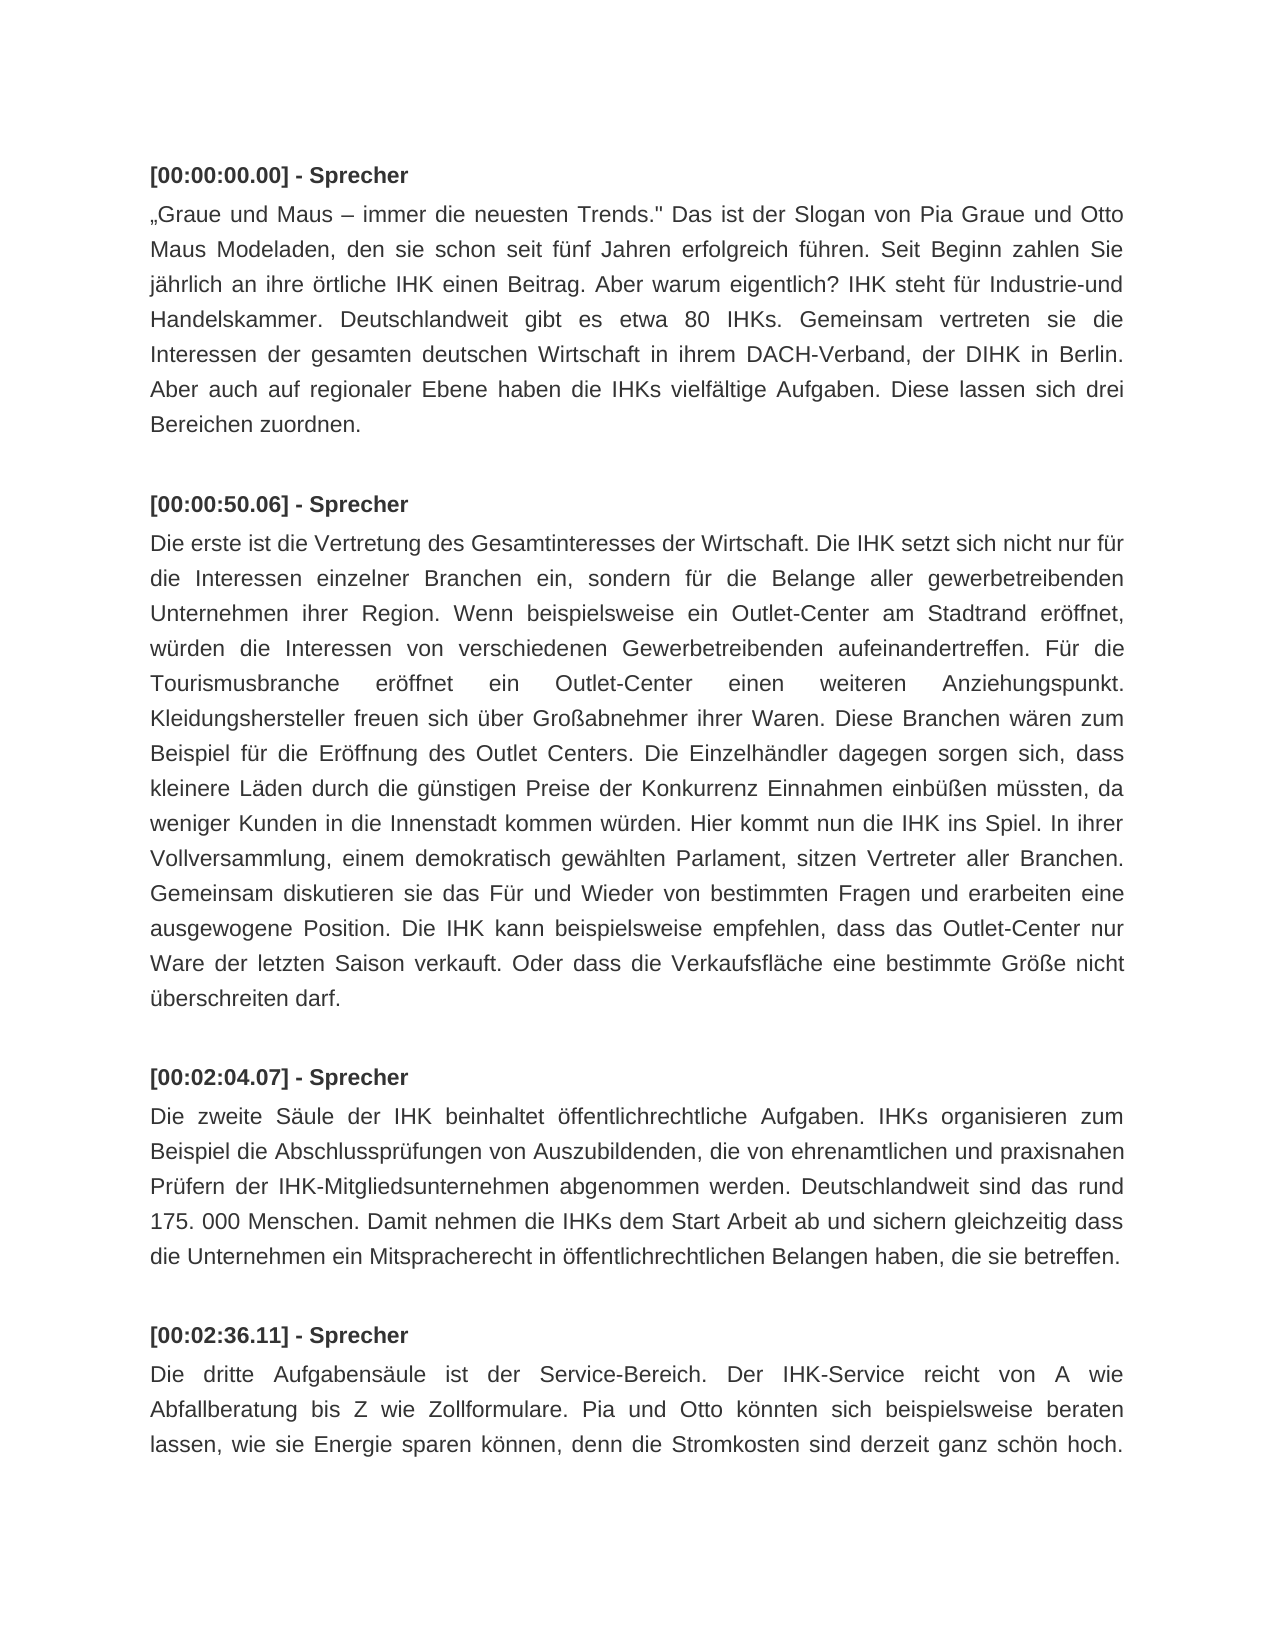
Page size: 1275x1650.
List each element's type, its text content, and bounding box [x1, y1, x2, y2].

subtitle [00:00:50.06] - Sprecher [150, 491, 1125, 517]
text „Graue und Maus – immer die neuesten Trends." Das ist der Slogan von Pia Graue und Otto Maus Modeladen, den sie schon seit fünf Jahren erfolgreich führen. Seit Beginn zahlen Sie jährlich an ihre örtliche IHK einen Beitrag. Aber warum eigentlich? IHK steht für Industrie-und Handelskammer. Deutschlandweit gibt es etwa 80 IHKs. Gemeinsam vertreten sie die Interessen der gesamten deutschen Wirtschaft in ihrem DACH-Verband, der DIHK in Berlin. Aber auch auf regionaler Ebene haben die IHKs vielfältige Aufgaben. Diese lassen sich drei Bereichen zuordnen. [150, 201, 1125, 438]
subtitle [00:02:04.07] - Sprecher [150, 1064, 1125, 1090]
subtitle [00:02:36.11] - Sprecher [150, 1322, 1125, 1348]
text Die zweite Säule der IHK beinhaltet öffentlichrechtliche Aufgaben. IHKs organisieren zum Beispiel die Abschlussprüfungen von Auszubildenden, die von ehrenamtlichen und praxisnahen Prüfern der IHK-Mitgliedsunternehmen abgenommen werden. Deutschlandweit sind das rund 175. 000 Menschen. Damit nehmen die IHKs dem Start Arbeit ab und sichern gleichzeitig dass die Unternehmen ein Mitspracherecht in öffentlichrechtlichen Belangen haben, die sie betreffen. [150, 1103, 1125, 1269]
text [150, 1361, 1125, 1457]
subtitle [00:00:00.00] - Sprecher [150, 162, 1125, 189]
text Die erste ist die Vertretung des Gesamtinteresses der Wirtschaft. Die IHK setzt sich nicht nur für die Interessen einzelner Branchen ein, sondern für die Belange aller gewerbetreibenden Unternehmen ihrer Region. Wenn beispielsweise ein Outlet-Center am Stadtrand eröffnet, würden die Interessen von verschiedenen Gewerbetreibenden aufeinandertreffen. Für die Tourismusbranche eröffnet ein Outlet-Center einen weiteren Anziehungspunkt. Kleidungshersteller freuen sich über Großabnehmer ihrer Waren. Diese Branchen wären zum Beispiel für die Eröffnung des Outlet Centers. Die Einzelhändler dagegen sorgen sich, dass kleinere Läden durch die günstigen Preise der Konkurrenz Einnahmen einbüßen müssten, da weniger Kunden in die Innenstadt kommen würden. Hier kommt nun die IHK ins Spiel. In ihrer Vollversammlung, einem demokratisch gewählten Parlament, sitzen Vertreter aller Branchen. Gemeinsam diskutieren sie das Für und Wieder von bestimmten Fragen und erarbeiten eine ausgewogene Position. Die IHK kann beispielsweise empfehlen, dass das Outlet-Center nur Ware der letzten Saison verkauft. Oder dass die Verkaufsfläche eine bestimmte Größe nicht überschreiten darf. [150, 529, 1125, 1011]
